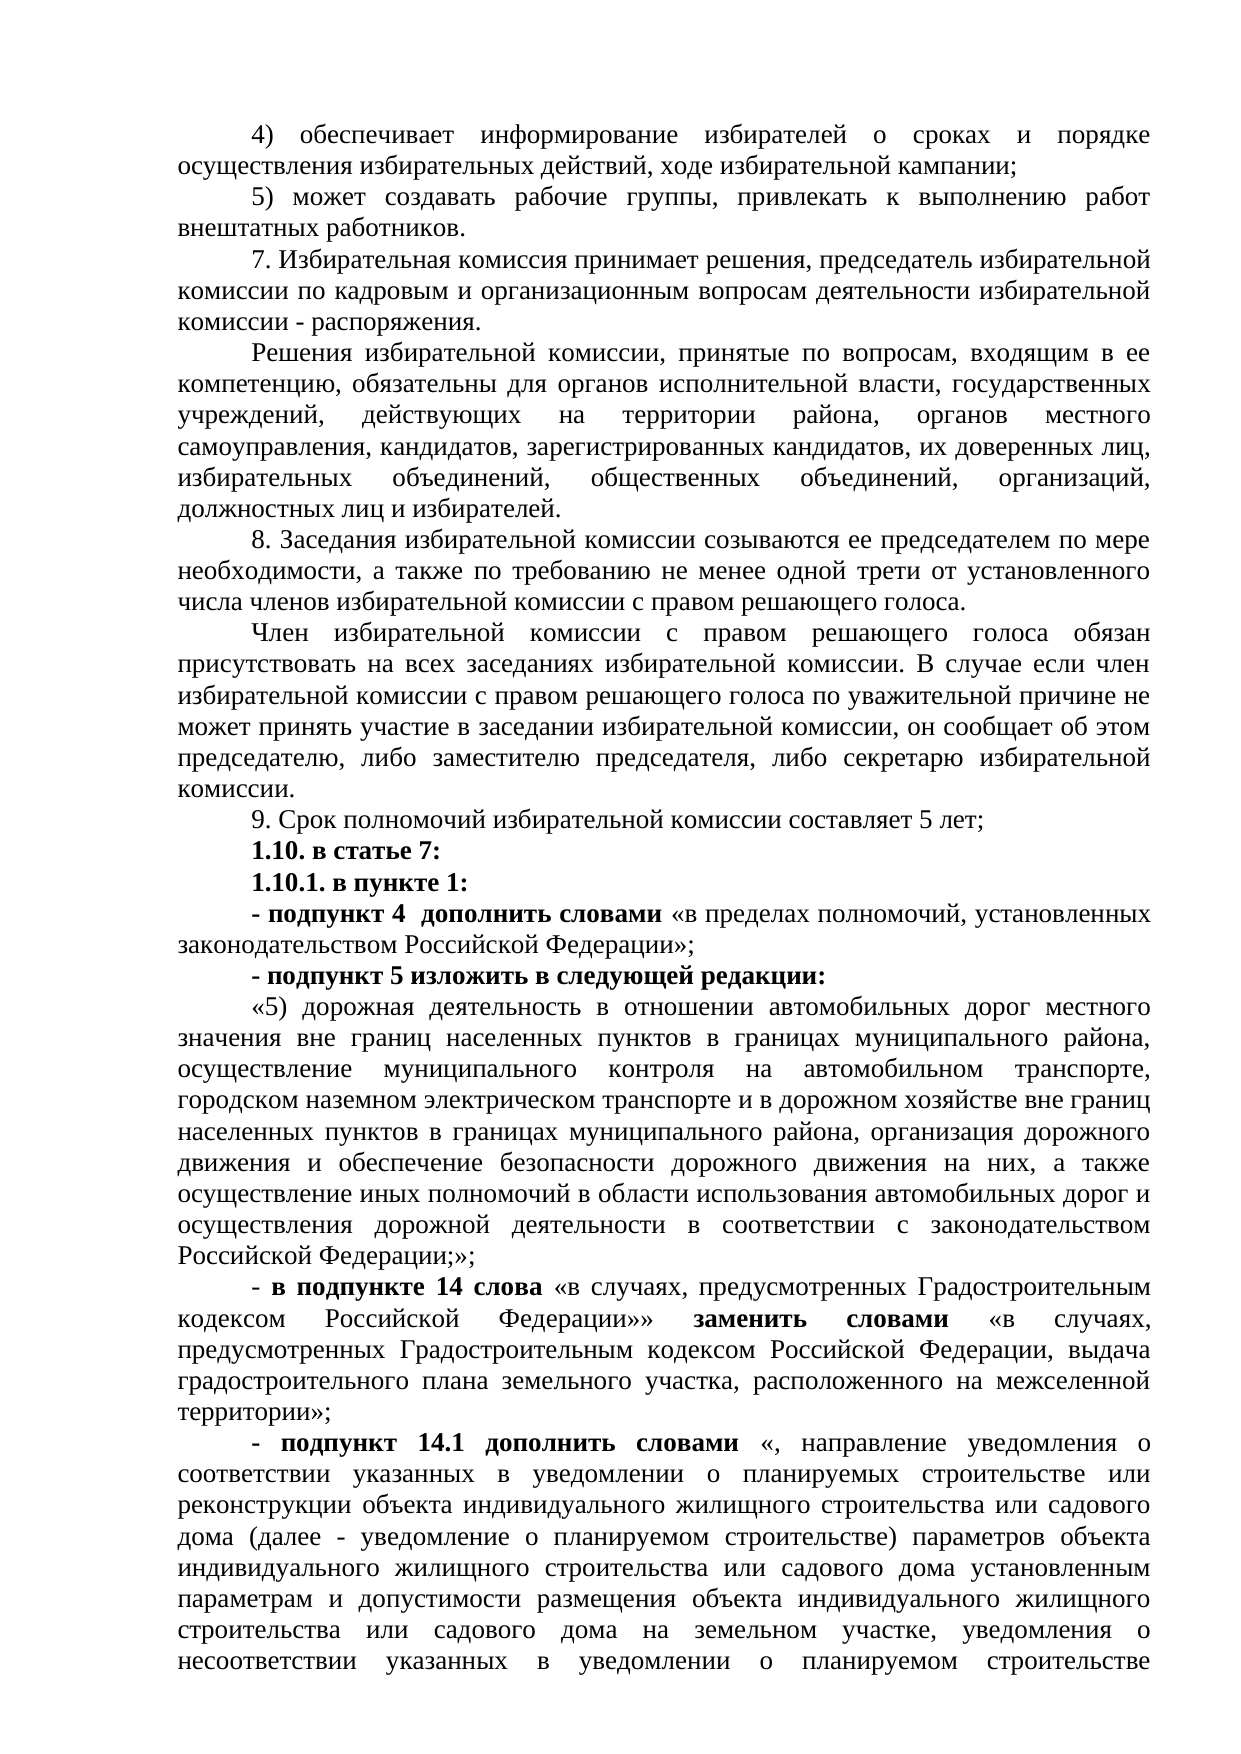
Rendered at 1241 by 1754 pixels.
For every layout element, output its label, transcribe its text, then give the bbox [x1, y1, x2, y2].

text Член избирательной комиссии с правом решающего голоса обязан присутствовать на всех заседаниях избирательной комиссии. В случае если член избирательной комиссии с правом решающего голоса по уважительной причине не может принять участие в заседании избирательной комиссии, он сообщает об этом председателю, либо заместителю председателя, либо секретарю избирательной комиссии. [177, 616, 1152, 803]
text «5) дорожная деятельность в отношении автомобильных дорог местного значения вне границ населенных пунктов в границах муниципального района, осуществление муниципального контроля на автомобильном транспорте, городском наземном электрическом транспорте и в дорожном хозяйстве вне границ населенных пунктов в границах муниципального района, организация дорожного движения и обеспечение безопасности дорожного движения на них, а также осуществление иных полномочий в области использования автомобильных дорог и осуществления дорожной деятельности в соответствии с законодательством Российской Федерации;»; [177, 990, 1152, 1271]
text 1.10.1. в пункте 1: [177, 866, 1152, 897]
text 8. Заседания избирательной комиссии созываются ее председателем по мере необходимости, а также по требованию не менее одной трети от установленного числа членов избирательной комиссии с правом решающего голоса. [177, 523, 1152, 616]
text 5) может создавать рабочие группы, привлекать к выполнению работ внештатных работников. [177, 180, 1152, 243]
text - подпункт 5 изложить в следующей редакции: [177, 959, 1152, 990]
text 7. Избирательная комиссия принимает решения, председатель избирательной комиссии по кадровым и организационным вопросам деятельности избирательной комиссии - распоряжения. [177, 243, 1152, 336]
text 4) обеспечивает информирование избирателей о сроках и порядке осуществления избирательных действий, ходе избирательной кампании; [177, 118, 1152, 180]
text - в подпункте 14 слова «в случаях, предусмотренных Градостроительным кодексом Российской Федерации»» заменить словами «в случаях, предусмотренных Градостроительным кодексом Российской Федерации, выдача градостроительного плана земельного участка, расположенного на межселенной территории»; [177, 1271, 1152, 1426]
text - подпункт 4 дополнить словами «в пределах полномочий, установленных законодательством Российской Федерации»; [177, 897, 1152, 959]
text 1.10. в статье 7: [177, 834, 1152, 866]
text 9. Срок полномочий избирательной комиссии составляет 5 лет; [177, 803, 1152, 834]
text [177, 1426, 1152, 1675]
text Решения избирательной комиссии, принятые по вопросам, входящим в ее компетенцию, обязательны для органов исполнительной власти, государственных учреждений, действующих на территории района, органов местного самоуправления, кандидатов, зарегистрированных кандидатов, их доверенных лиц, избирательных объединений, общественных объединений, организаций, должностных лиц и избирателей. [177, 336, 1152, 523]
